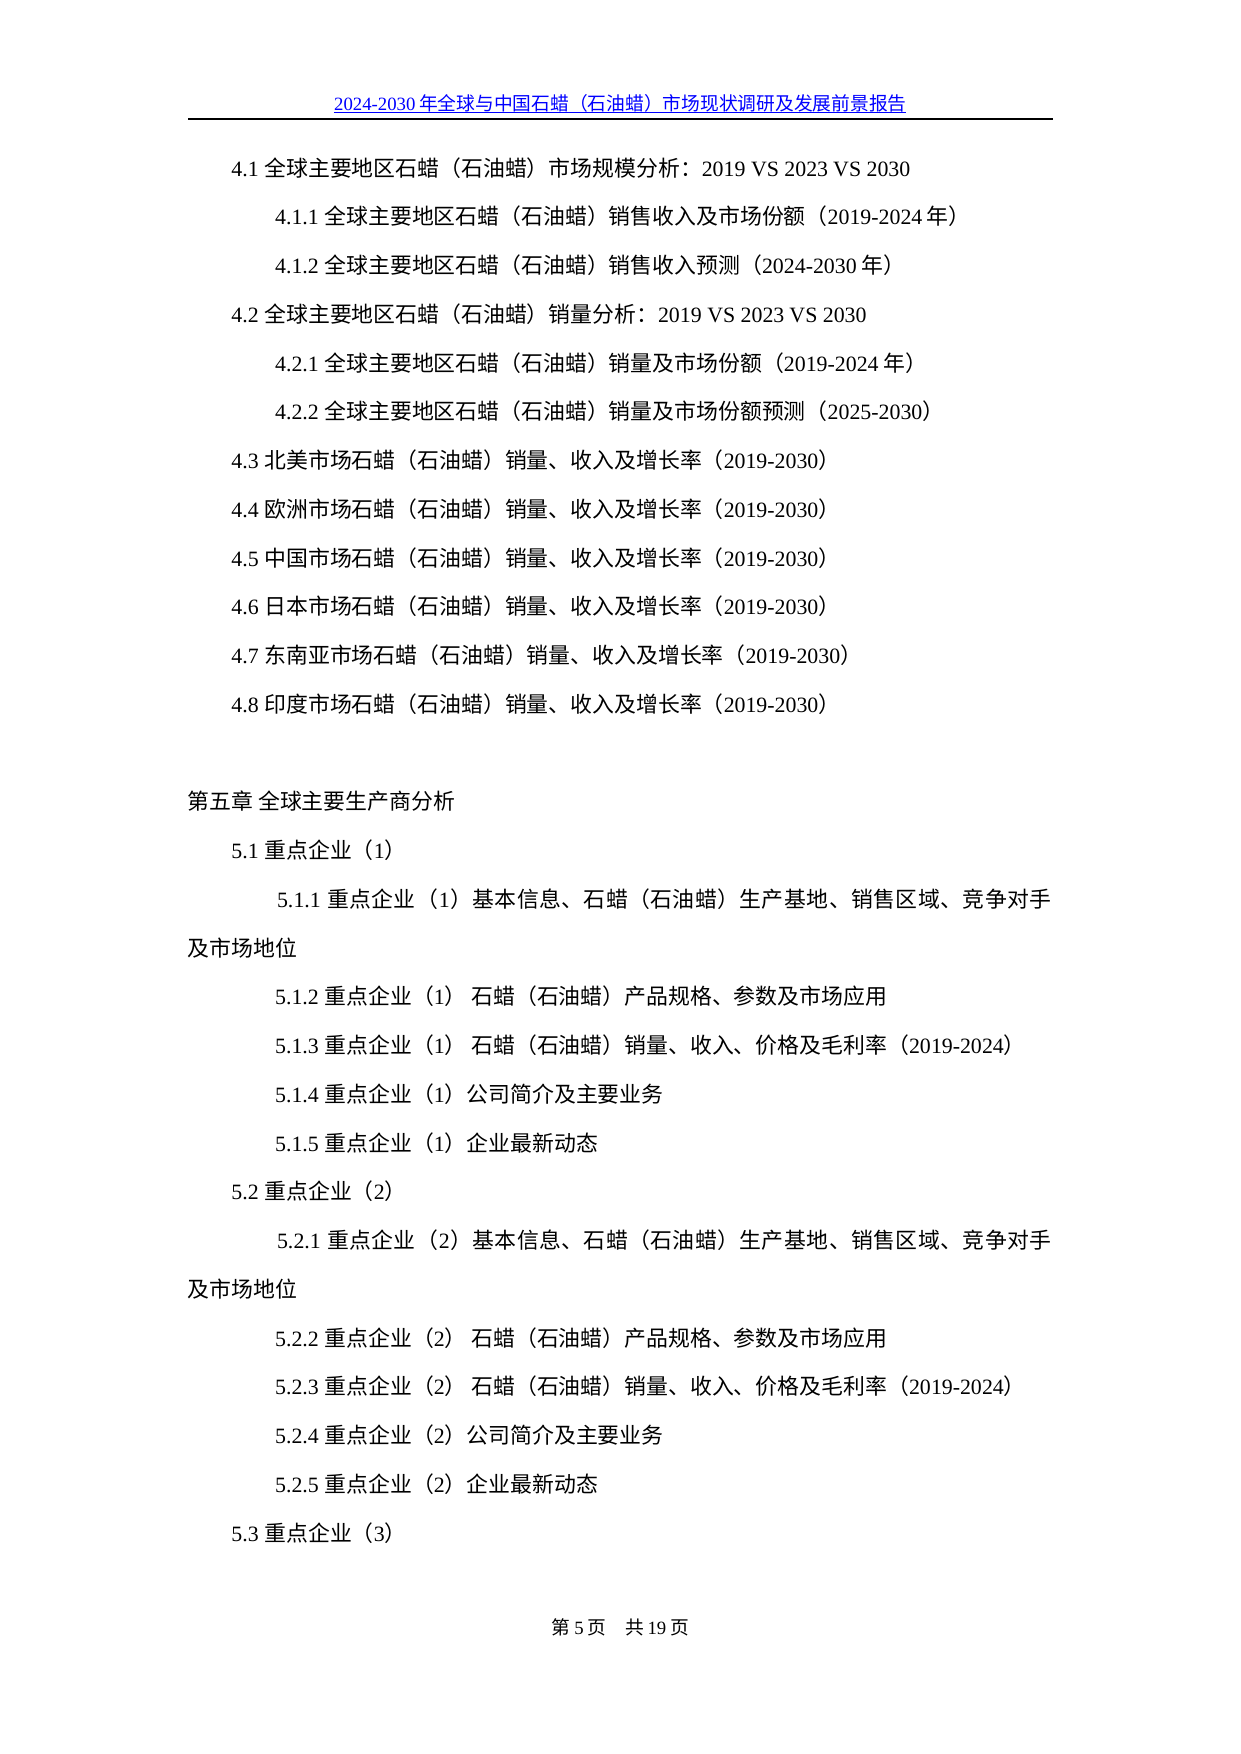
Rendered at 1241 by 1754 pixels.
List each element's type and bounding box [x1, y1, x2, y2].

text [187, 150, 1053, 1548]
